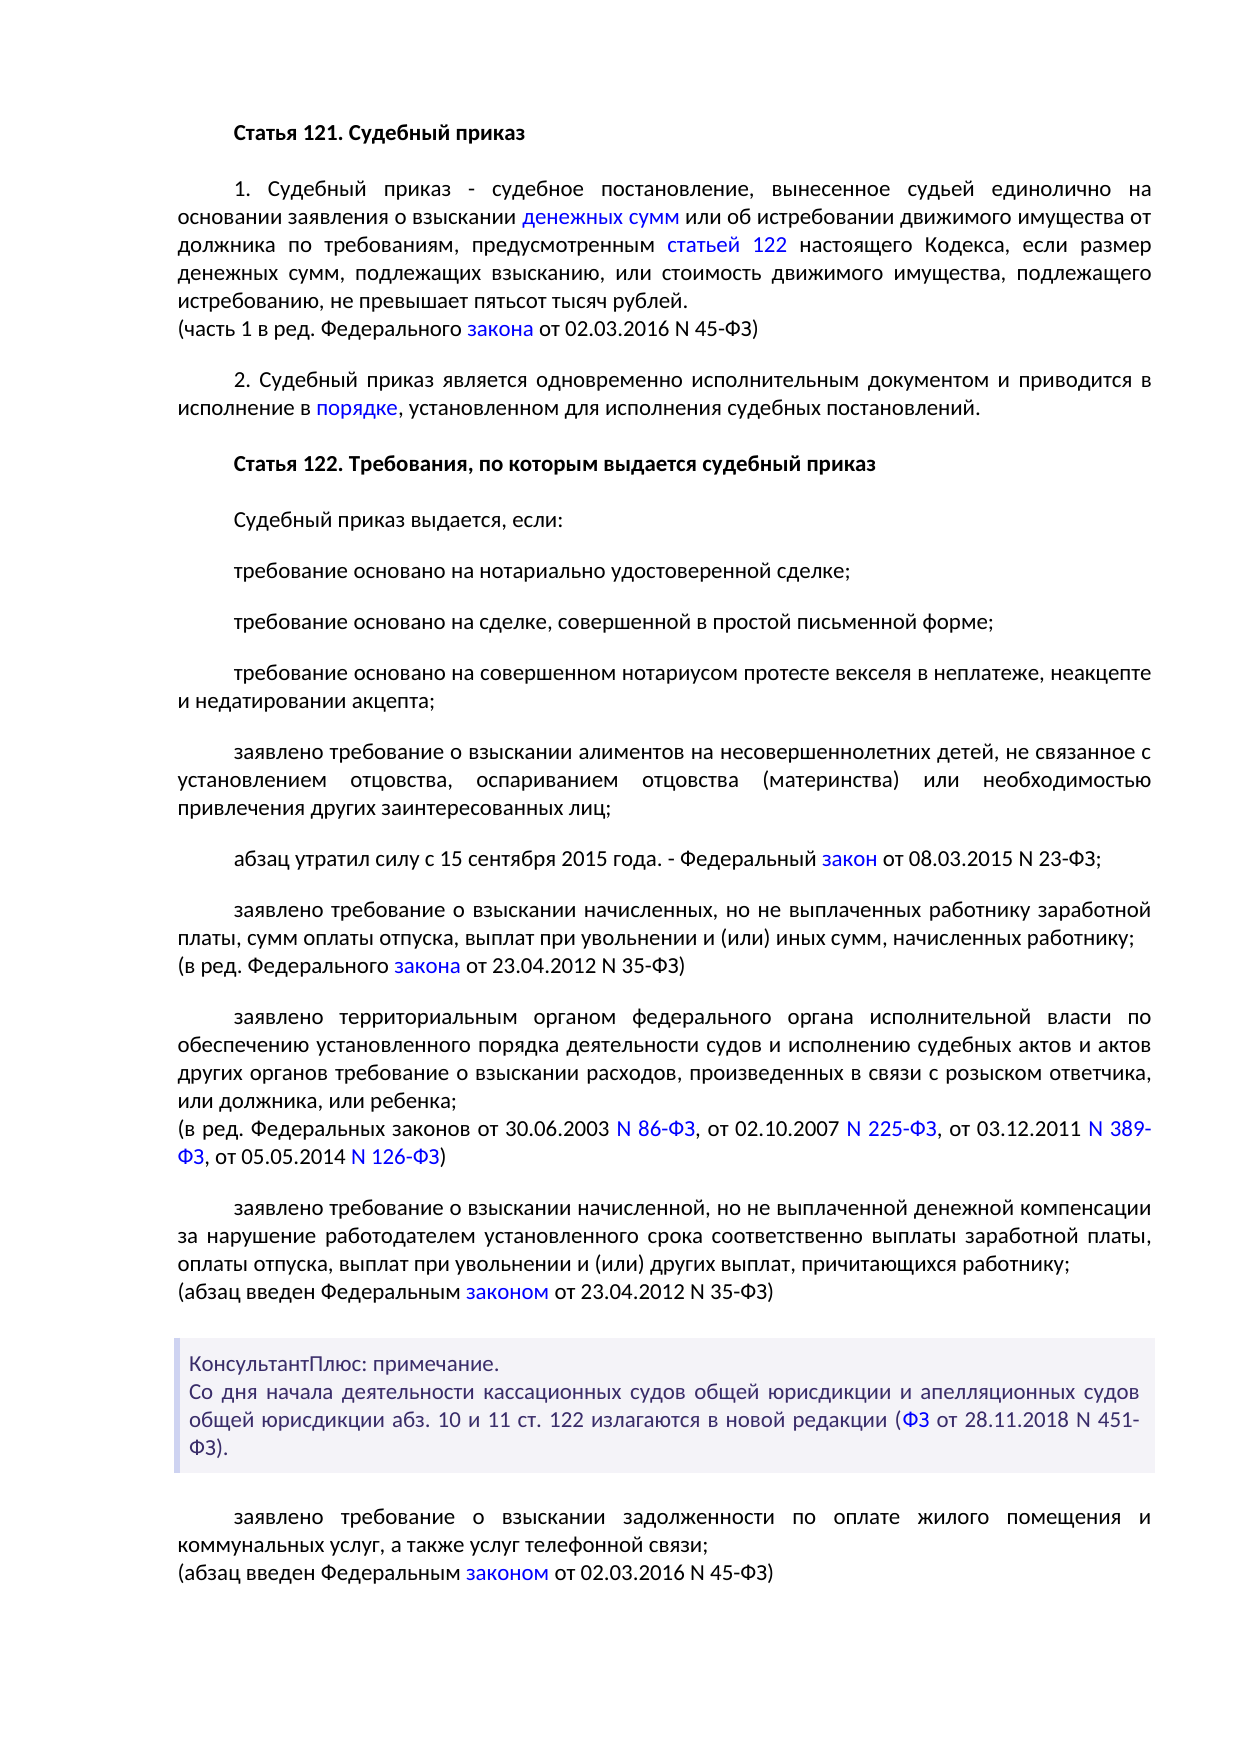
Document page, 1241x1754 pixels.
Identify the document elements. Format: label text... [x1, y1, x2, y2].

text 1. Судебный приказ - судебное постановление, вынесенное судьей единолично на основании заявления о взыскании денежных сумм или об истребовании движимого имущества от должника по требованиям, предусмотренным статьей 122 настоящего Кодекса, если размер денежных сумм, подлежащих взысканию, или стоимость движимого имущества, подлежащего истребованию, не превышает пятьсот тысяч рублей. [177, 174, 1152, 314]
text (в ред. Федеральных законов от 30.06.2003 N 86-ФЗ, от 02.10.2007 N 225-ФЗ, от 03.12.2011 N 389-ФЗ, от 05.05.2014 N 126-ФЗ) [177, 1114, 1152, 1170]
text заявлено требование о взыскании задолженности по оплате жилого помещения и коммунальных услуг, а также услуг телефонной связи; [177, 1502, 1152, 1558]
text заявлено требование о взыскании алиментов на несовершеннолетних детей, не связанное с установлением отцовства, оспариванием отцовства (материнства) или необходимостью привлечения других заинтересованных лиц; [177, 737, 1152, 821]
text требование основано на сделке, совершенной в простой письменной форме; [177, 607, 1152, 635]
text абзац утратил силу с 15 сентября 2015 года. - Федеральный закон от 08.03.2015 N 23-ФЗ; [177, 844, 1152, 872]
text (абзац введен Федеральным законом от 23.04.2012 N 35-ФЗ) [177, 1277, 1152, 1305]
text заявлено территориальным органом федерального органа исполнительной власти по обеспечению установленного порядка деятельности судов и исполнению судебных актов и актов других органов требование о взыскании расходов, произведенных в связи с розыском ответчика, или должника, или ребенка; [177, 1002, 1152, 1114]
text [177, 1558, 1152, 1586]
text (в ред. Федерального закона от 23.04.2012 N 35-ФЗ) [177, 951, 1152, 979]
text (часть 1 в ред. Федерального закона от 02.03.2016 N 45-ФЗ) [177, 314, 1152, 342]
text заявлено требование о взыскании начисленной, но не выплаченной денежной компенсации за нарушение работодателем установленного срока соответственно выплаты заработной платы, оплаты отпуска, выплат при увольнении и (или) других выплат, причитающихся работнику; [177, 1193, 1152, 1277]
title Статья 122. Требования, по которым выдается судебный приказ [177, 449, 1152, 477]
text Судебный приказ выдается, если: [177, 505, 1152, 533]
text заявлено требование о взыскании начисленных, но не выплаченных работнику заработной платы, сумм оплаты отпуска, выплат при увольнении и (или) иных сумм, начисленных работнику; [177, 895, 1152, 951]
text требование основано на совершенном нотариусом протесте векселя в неплатеже, неакцепте и недатировании акцепта; [177, 658, 1152, 714]
text 2. Судебный приказ является одновременно исполнительным документом и приводится в исполнение в порядке, установленном для исполнения судебных постановлений. [177, 365, 1152, 421]
text требование основано на нотариально удостоверенной сделке; [177, 556, 1152, 584]
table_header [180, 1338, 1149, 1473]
title Статья 121. Судебный приказ [177, 118, 1152, 146]
